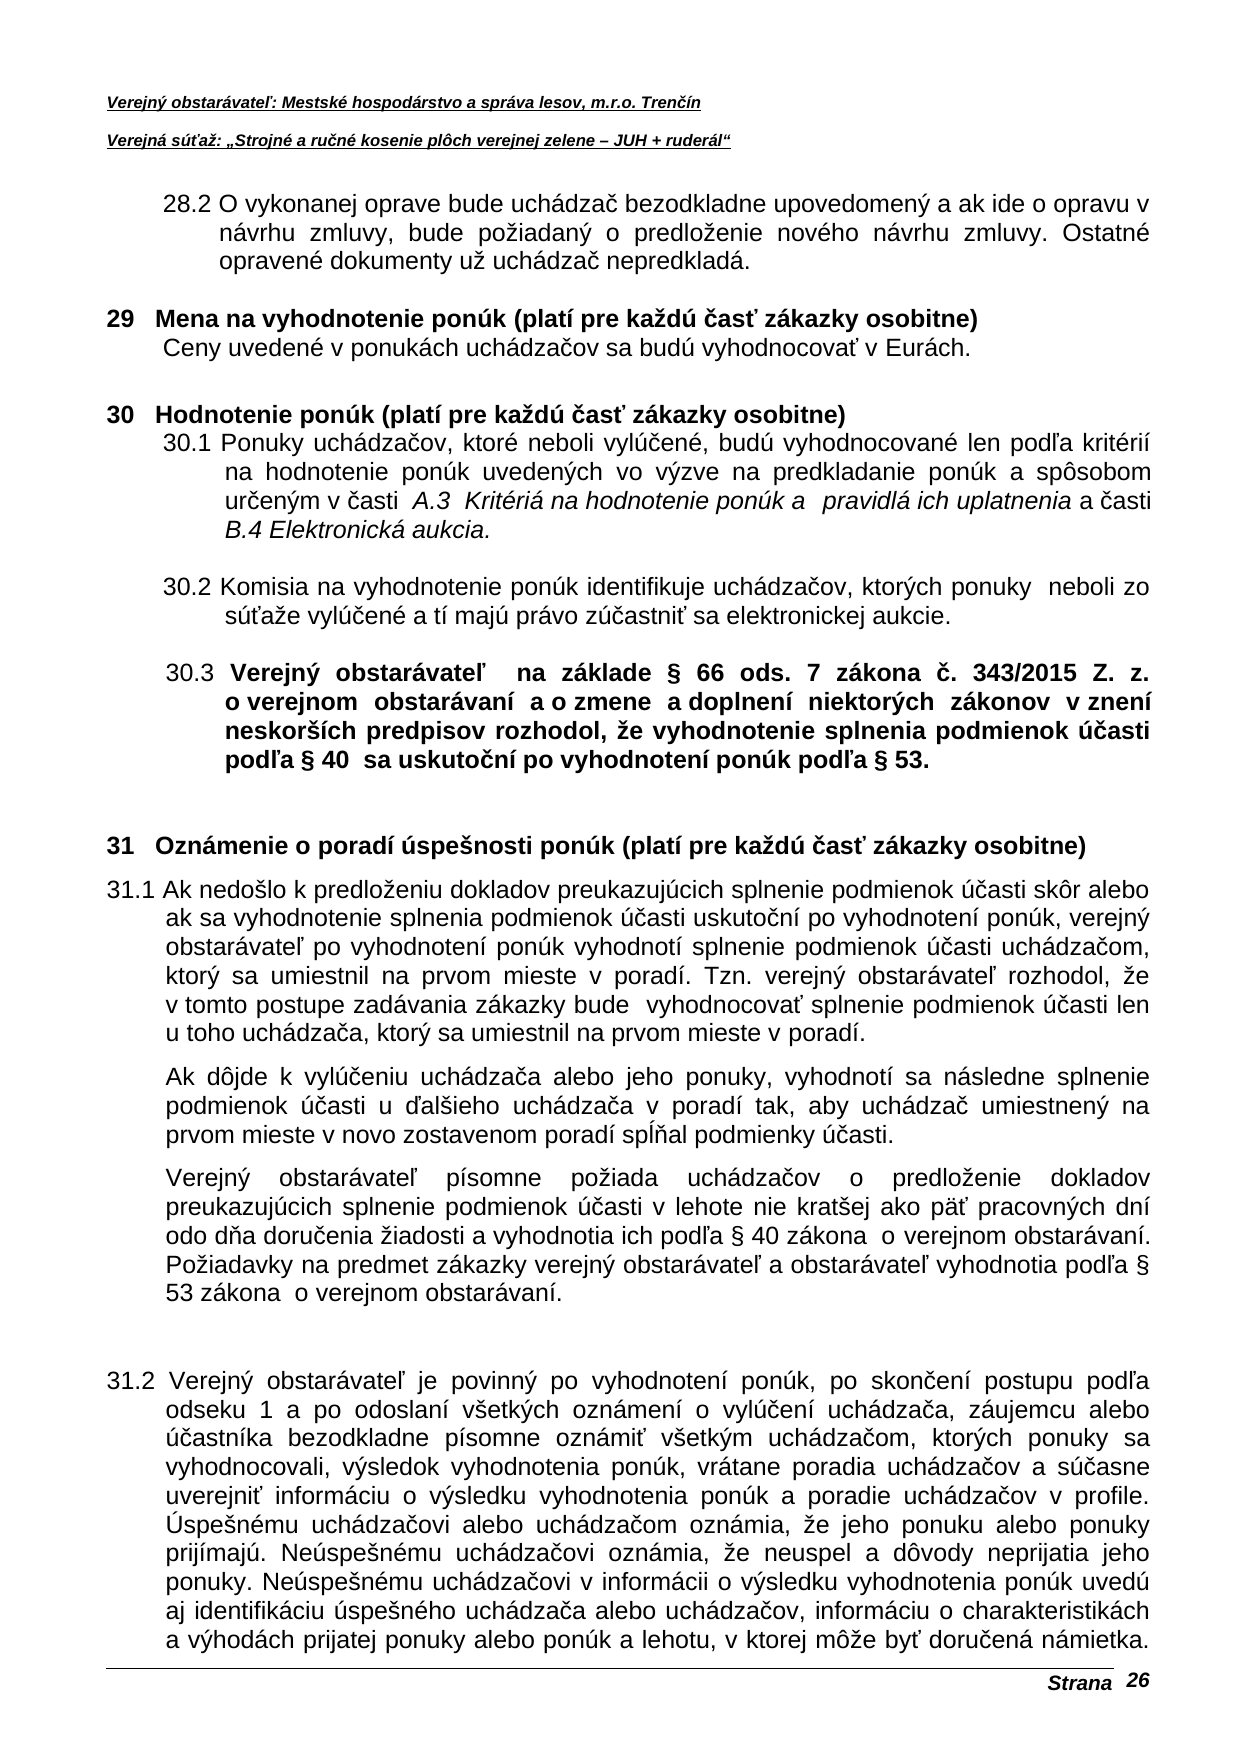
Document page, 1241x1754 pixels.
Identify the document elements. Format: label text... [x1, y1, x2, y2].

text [106, 1366, 1152, 1653]
text 30.1 Ponuky uchádzačov, ktoré neboli vylúčené, budú vyhodnocované len podľa kritérií na hodnotenie ponúk uvedených vo výzve na predkladanie ponúk a spôsobom určeným v časti A.3 Kritériá na hodnotenie ponúk a pravidlá ich uplatnenia a časti B.4 Elektronická aukcia. [163, 428, 1152, 543]
text 30 Hodnotenie ponúk (platí pre každú časť zákazky osobitne) [106, 399, 1152, 428]
text 30.2 Komisia na vyhodnotenie ponúk identifikuje uchádzačov, ktorých ponuky neboli zo súťaže vylúčené a tí majú právo zúčastniť sa elektronickej aukcie. [163, 572, 1152, 629]
text 28.2 O vykonanej oprave bude uchádzač bezodkladne upovedomený a ak ide o opravu v návrhu zmluvy, bude požiadaný o predloženie nového návrhu zmluvy. Ostatné opravené dokumenty už uchádzač nepredkladá. [163, 189, 1152, 275]
text Ak dôjde k vylúčeniu uchádzača alebo jeho ponuky, vyhodnotí sa následne splnenie podmienok účasti u ďalšieho uchádzača v poradí tak, aby uchádzač umiestnený na prvom mieste v novo zostavenom poradí spĺňal podmienky účasti. [165, 1062, 1152, 1148]
text 31.1 Ak nedošlo k predloženiu dokladov preukazujúcich splnenie podmienok účasti skôr alebo ak sa vyhodnotenie splnenia podmienok účasti uskutoční po vyhodnotení ponúk, verejný obstarávateľ po vyhodnotení ponúk vyhodnotí splnenie podmienok účasti uchádzačom, ktorý sa umiestnil na prvom mieste v poradí. Tzn. verejný obstarávateľ rozhodol, že v tomto postupe zadávania zákazky bude vyhodnocovať splnenie podmienok účasti len u toho uchádzača, ktorý sa umiestnil na prvom mieste v poradí. [106, 874, 1152, 1047]
text 29 Mena na vyhodnotenie ponúk (platí pre každú časť zákazky osobitne) [106, 304, 1152, 332]
text 30.3 Verejný obstarávateľ na základe § 66 ods. 7 zákona č. 343/2015 Z. z. o verejnom obstarávaní a o zmene a doplnení niektorých zákonov v znení neskorších predpisov rozhodol, že vyhodnotenie splnenia podmienok účasti podľa § 40 sa uskutoční po vyhodnotení ponúk podľa § 53. [165, 658, 1152, 773]
text Ceny uvedené v ponukách uchádzačov sa budú vyhodnocovať v Eurách. [163, 332, 1152, 361]
text Verejný obstarávateľ písomne požiada uchádzačov o predloženie dokladov preukazujúcich splnenie podmienok účasti v lehote nie kratšej ako päť pracovných dní odo dňa doručenia žiadosti a vyhodnotia ich podľa § 40 zákona o verejnom obstarávaní. Požiadavky na predmet zákazky verejný obstarávateľ a obstarávateľ vyhodnotia podľa § 53 zákona o verejnom obstarávaní. [165, 1163, 1152, 1307]
text 31 Oznámenie o poradí úspešnosti ponúk (platí pre každú časť zákazky osobitne) [106, 831, 1152, 859]
